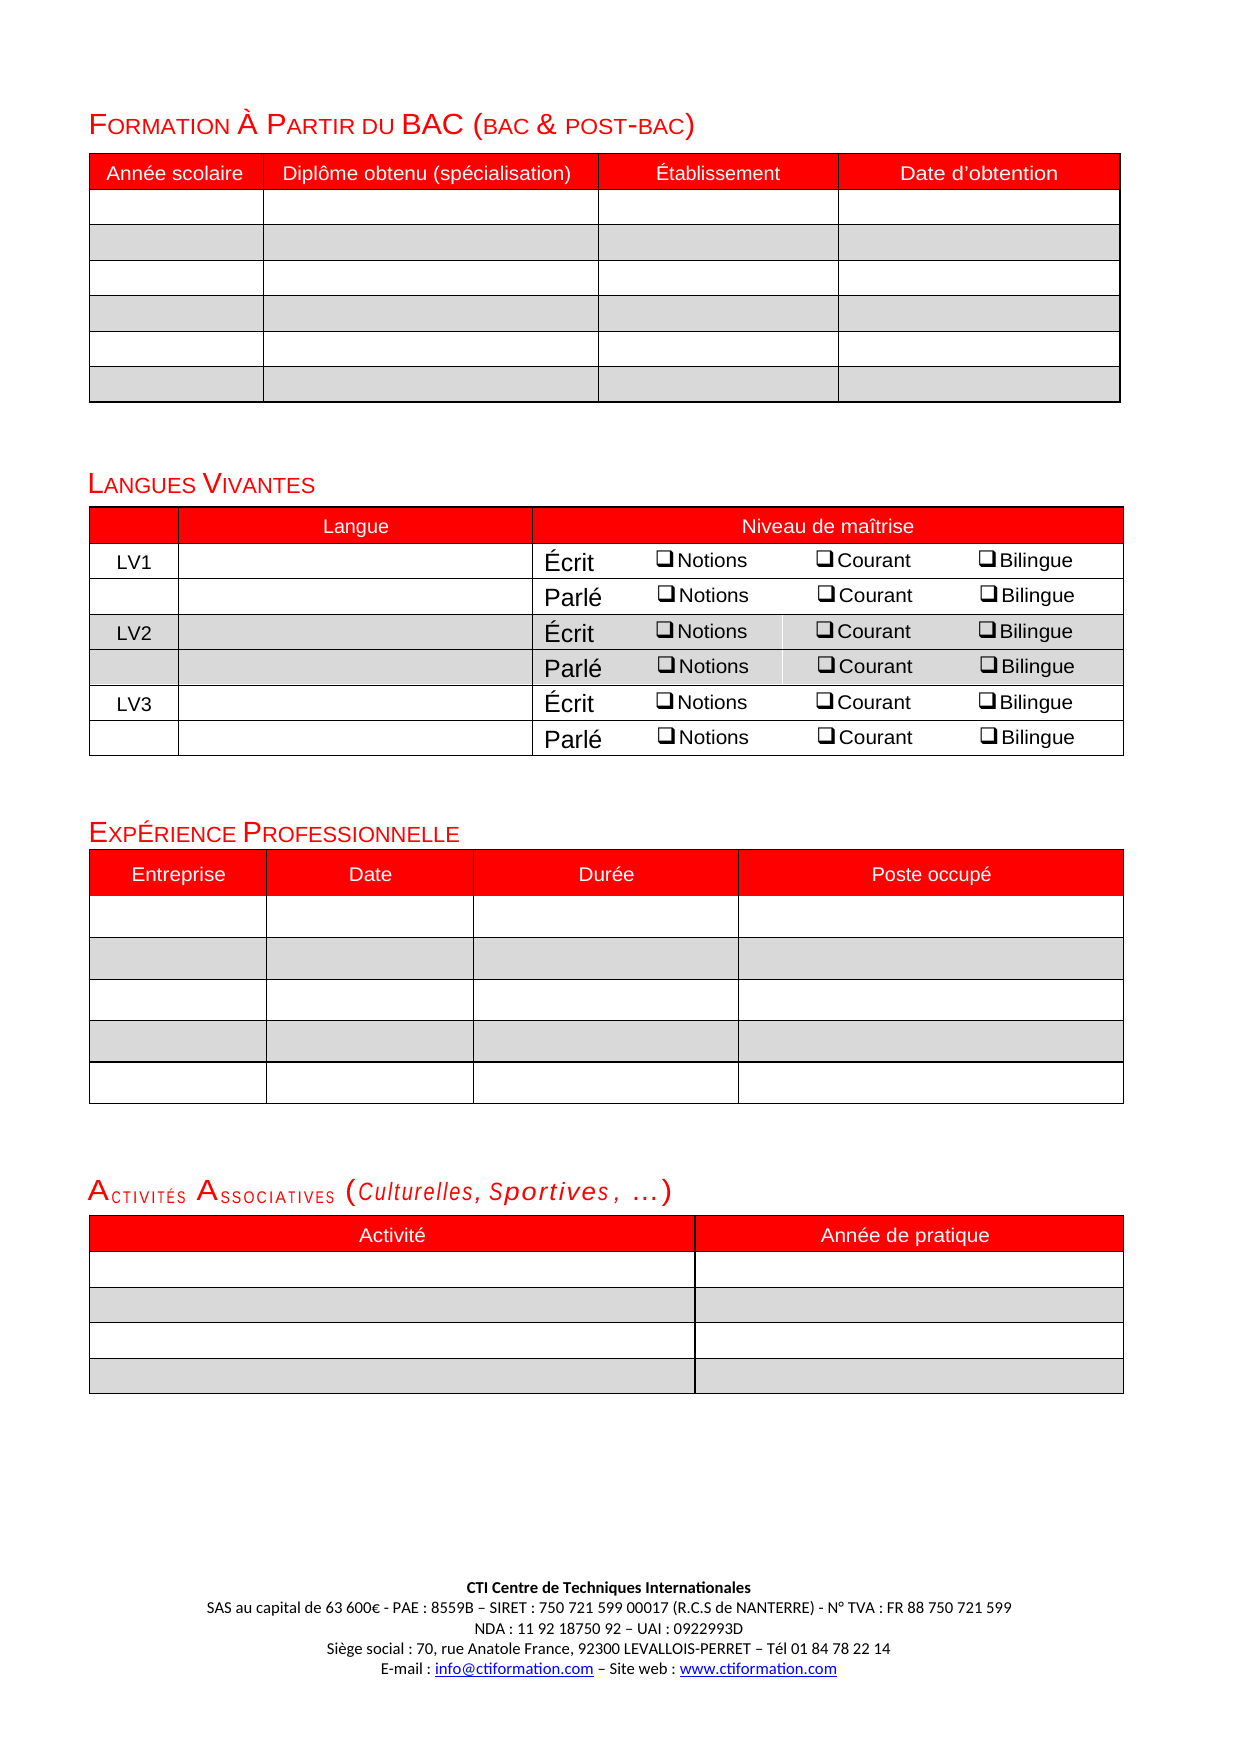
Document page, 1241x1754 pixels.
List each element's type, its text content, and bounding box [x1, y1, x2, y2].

table_cell [90, 367, 263, 401]
table_cell [599, 225, 838, 260]
table_cell [599, 261, 838, 295]
table_cell [267, 1063, 473, 1103]
table_cell Courant [783, 686, 945, 720]
table_cell [90, 1063, 266, 1103]
text ACTIVITÉS ASSOCIATIVES (Culturelles, Sportives , …) [87, 1173, 1157, 1207]
table_cell [839, 225, 1119, 260]
table_cell Notions [628, 650, 782, 684]
table_cell [267, 938, 473, 979]
table_header Date d’obtention [839, 154, 1119, 189]
table_cell Courant [783, 544, 945, 578]
table_cell [599, 296, 838, 331]
table_cell [474, 1063, 738, 1103]
table_cell [90, 938, 266, 979]
table_cell [90, 896, 266, 937]
table_cell [90, 1359, 694, 1393]
table_cell LV2 [90, 615, 178, 649]
table_cell Notions [628, 579, 782, 614]
table_cell [90, 332, 263, 366]
table_header Poste occupé [739, 850, 1123, 896]
table_cell [264, 225, 598, 260]
table_cell [739, 896, 1123, 937]
table_cell [90, 650, 178, 684]
table_cell [839, 296, 1119, 331]
table_cell Notions [628, 686, 782, 720]
table_header Langue [179, 508, 532, 543]
table_header Niveau de maîtrise [533, 508, 1123, 543]
table_cell Courant [783, 650, 945, 684]
table_cell [267, 1021, 473, 1061]
table_cell [696, 1323, 1123, 1357]
table_cell [179, 544, 532, 578]
table_cell LV1 [90, 544, 178, 578]
table_cell Parlé [533, 650, 628, 684]
table_cell [179, 686, 532, 720]
table_cell [696, 1288, 1123, 1322]
table_header Établissement [599, 154, 838, 189]
table_cell [264, 332, 598, 366]
table_cell [90, 261, 263, 295]
table_cell [264, 367, 598, 401]
table_header Durée [474, 850, 738, 896]
table_cell [599, 190, 838, 224]
table_cell Courant [783, 721, 945, 755]
table_cell [696, 1359, 1123, 1393]
table_cell Notions [628, 615, 782, 649]
table_cell [474, 1021, 738, 1061]
table_cell [739, 938, 1123, 979]
table_cell Écrit [533, 686, 628, 720]
table_cell [839, 190, 1119, 224]
table_cell Courant [783, 615, 945, 649]
table_cell [90, 1252, 694, 1287]
table_header Activité [90, 1216, 694, 1251]
table_cell [264, 261, 598, 295]
table_cell [839, 332, 1119, 366]
table_cell [90, 296, 263, 331]
table_cell [739, 1021, 1123, 1061]
table_cell Bilingue [945, 721, 1123, 755]
table_cell [474, 938, 738, 979]
table_cell [474, 980, 738, 1020]
table_header Année de pratique [696, 1216, 1123, 1251]
table_cell [739, 980, 1123, 1020]
table_cell Parlé [533, 579, 628, 614]
text EXPÉRIENCE PROFESSIONNELLE [88, 815, 1157, 849]
table_cell [474, 896, 738, 937]
table_cell [267, 980, 473, 1020]
table_cell [90, 980, 266, 1020]
table_cell Bilingue [945, 544, 1123, 578]
table_cell Écrit [533, 544, 628, 578]
table_cell [179, 650, 532, 684]
table_cell [739, 1063, 1123, 1103]
table_cell [90, 721, 178, 755]
table_cell [599, 332, 838, 366]
table_cell Bilingue [945, 686, 1123, 720]
table_cell [90, 1021, 266, 1061]
table_cell [179, 721, 532, 755]
table_cell [179, 579, 532, 614]
table_header Entreprise [90, 850, 266, 896]
text LANGUES VIVANTES [87, 466, 1157, 499]
table_cell [90, 190, 263, 224]
table_header Année scolaire [90, 154, 263, 189]
table_header [90, 508, 178, 543]
table_cell [696, 1252, 1123, 1287]
table_cell [90, 579, 178, 614]
table_cell Bilingue [945, 650, 1123, 684]
table_cell Notions [628, 721, 782, 755]
table_header Diplôme obtenu (spécialisation) [264, 154, 598, 189]
table_cell LV3 [90, 686, 178, 720]
table_cell Bilingue [945, 615, 1123, 649]
table_cell [179, 615, 532, 649]
table_cell Parlé [533, 721, 628, 755]
table_cell [264, 296, 598, 331]
table_cell [264, 190, 598, 224]
text FORMATION À PARTIR DU BAC (BAC & POST-BAC) [88, 107, 1157, 141]
table_cell Notions [628, 544, 782, 578]
table_cell [90, 225, 263, 260]
table_cell Bilingue [945, 579, 1123, 614]
table_cell [267, 896, 473, 937]
table_header Date [267, 850, 473, 896]
table_cell [839, 261, 1119, 295]
table_cell [90, 1288, 694, 1322]
table_cell Écrit [533, 615, 628, 649]
table_cell [90, 1323, 694, 1357]
table_cell Courant [783, 579, 945, 614]
table_cell [599, 367, 838, 401]
table_cell [839, 367, 1119, 401]
